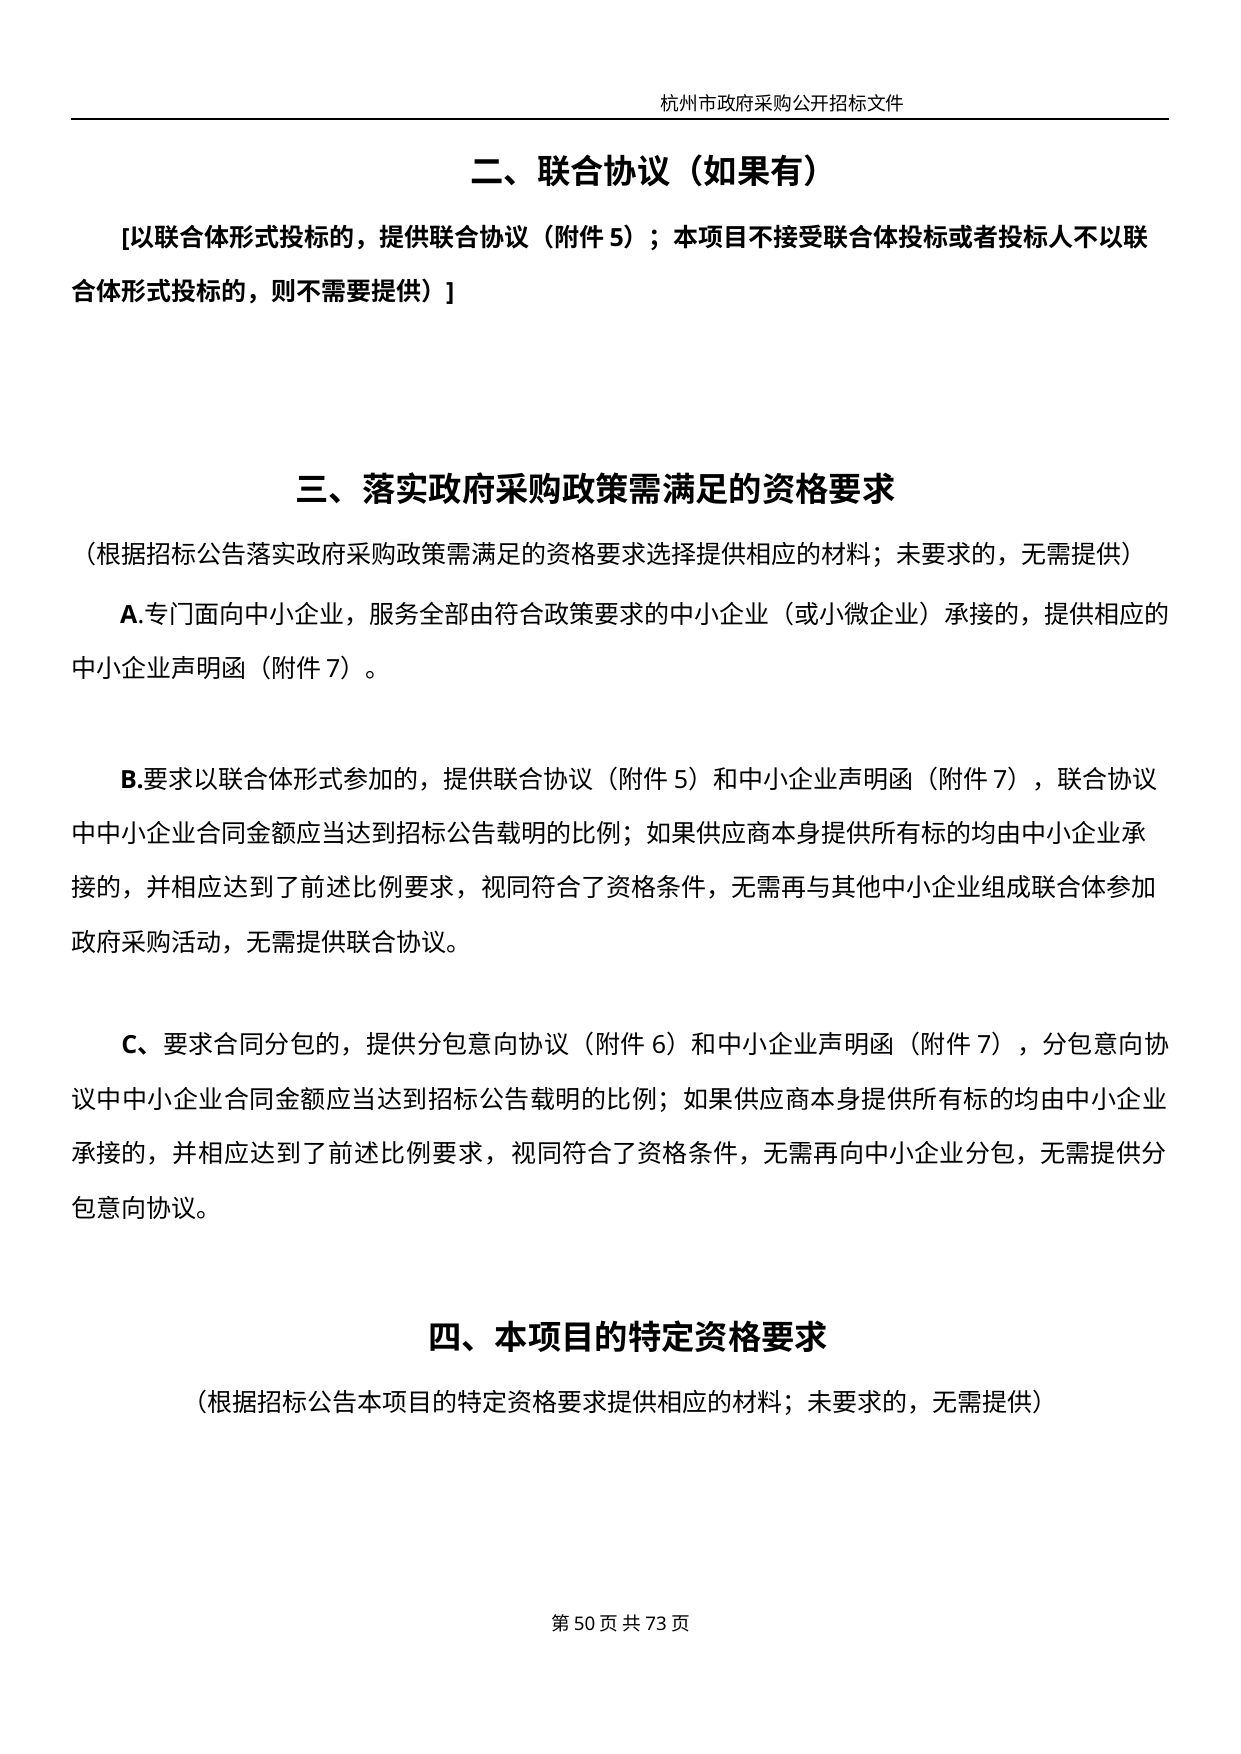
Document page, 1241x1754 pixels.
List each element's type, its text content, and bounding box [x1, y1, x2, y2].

text 二、联合协议（如果有） [71, 145, 1169, 193]
text （根据招标公告落实政府采购政策需满足的资格要求选择提供相应的材料；未要求的，无需提供） [71, 534, 1169, 571]
text A.专门面向中小企业，服务全部由符合政策要求的中小企业（或小微企业）承接的，提供相应的中小企业声明函（附件7）。 [71, 594, 1169, 685]
text （根据招标公告本项目的特定资格要求提供相应的材料；未要求的，无需提供） [71, 1383, 1169, 1419]
text 三、落实政府采购政策需满足的资格要求 [71, 462, 1119, 511]
text 四、本项目的特定资格要求 [86, 1311, 1169, 1359]
text B.要求以联合体形式参加的，提供联合协议（附件5）和中小企业声明函（附件7），联合协议中中小企业合同金额应当达到招标公告载明的比例；如果供应商本身提供所有标的均由中小企业承接的，并相应达到了前述比例要求，视同符合了资格条件，无需再与其他中小企业组成联合体参加政府采购活动，无需提供联合协议。 [71, 759, 1169, 958]
text C、要求合同分包的，提供分包意向协议（附件6）和中小企业声明函（附件7），分包意向协议中中小企业合同金额应当达到招标公告载明的比例；如果供应商本身提供所有标的均由中小企业承接的，并相应达到了前述比例要求，视同符合了资格条件，无需再向中小企业分包，无需提供分包意向协议。 [71, 1025, 1169, 1224]
text [以联合体形式投标的，提供联合协议（附件5）；本项目不接受联合体投标或者投标人不以联合体形式投标的，则不需要提供）] [71, 217, 1169, 308]
